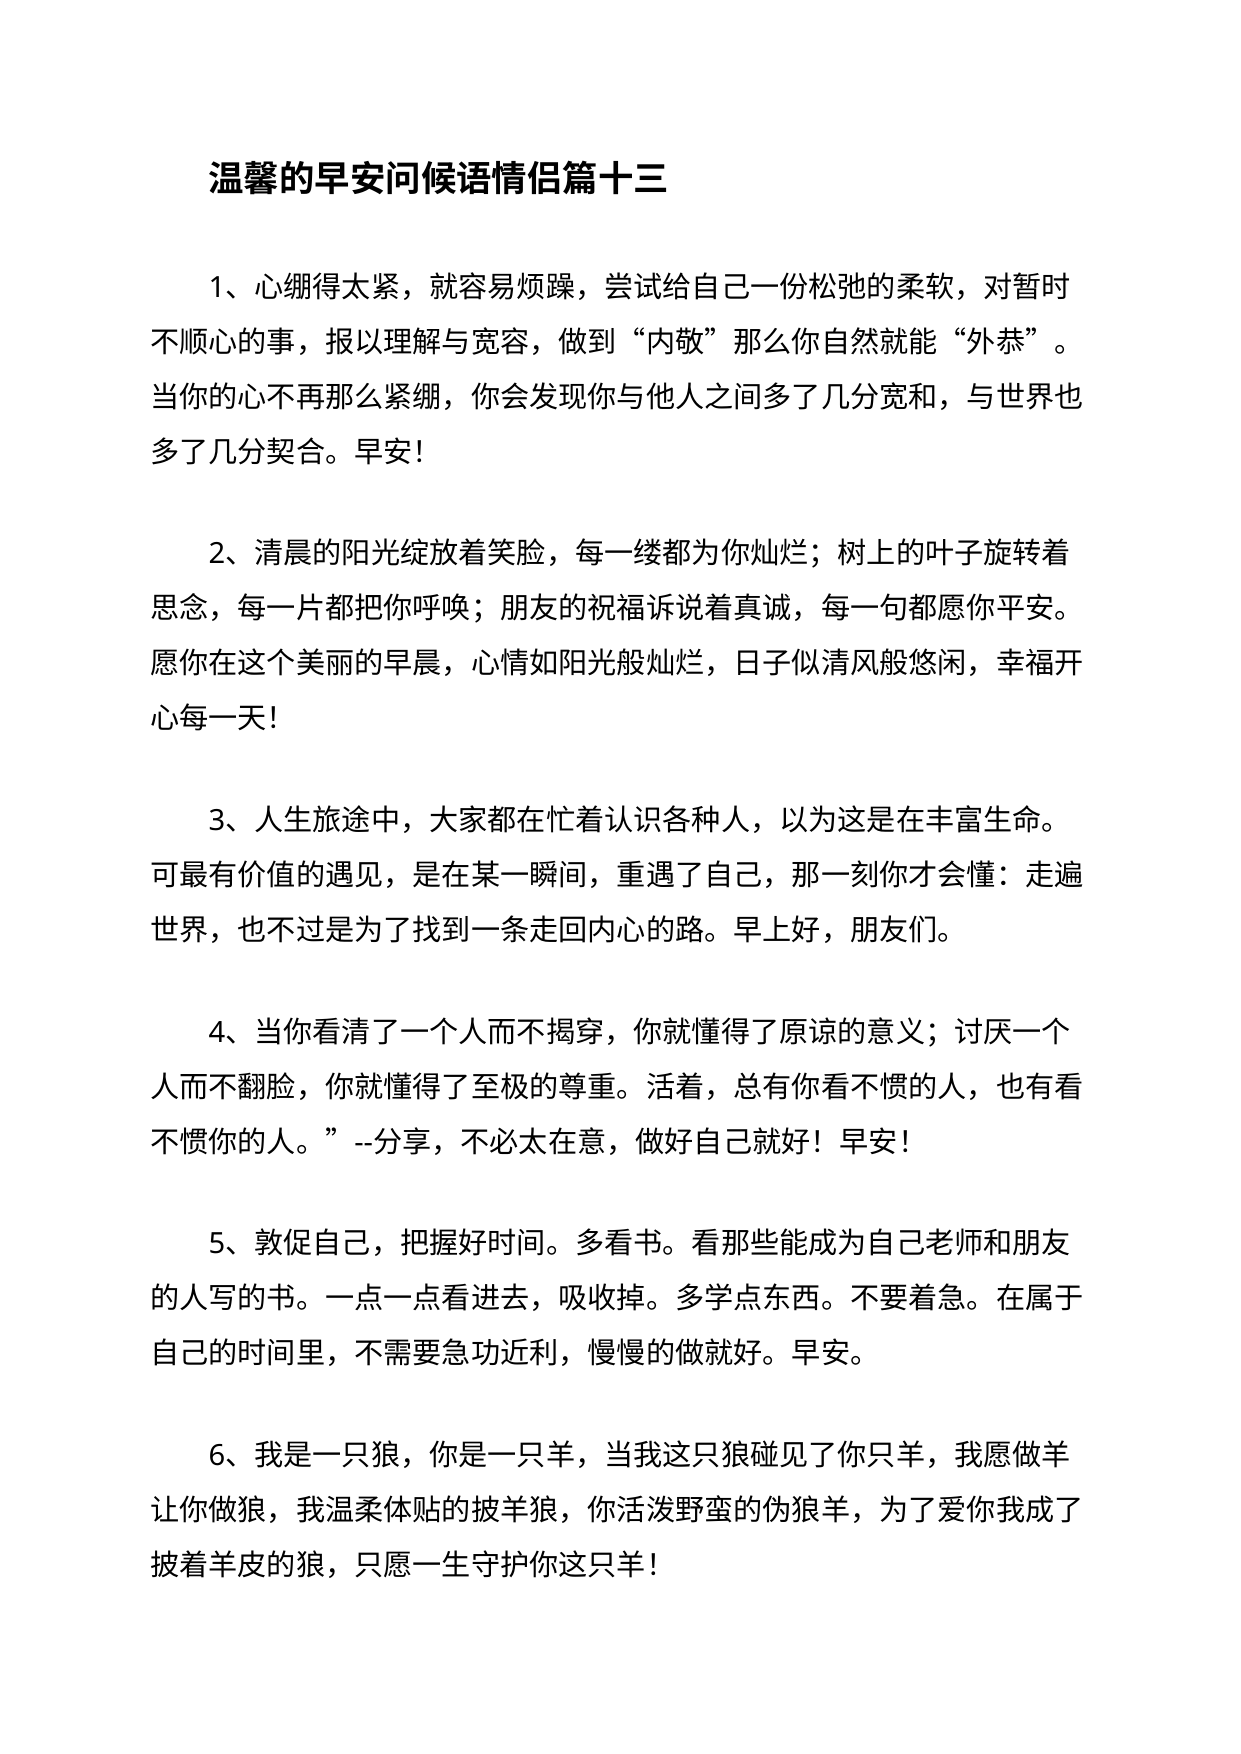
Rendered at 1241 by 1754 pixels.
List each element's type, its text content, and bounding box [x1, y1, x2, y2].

text 温馨的早安问候语情侣篇十三 [150, 150, 1090, 201]
text 2、清晨的阳光绽放着笑脸，每一缕都为你灿烂；树上的叶子旋转着思念，每一片都把你呼唤；朋友的祝福诉说着真诚，每一句都愿你平安。愿你在这个美丽的早晨，心情如阳光般灿烂，日子似清风般悠闲，幸福开心每一天！ [150, 530, 1090, 737]
text 6、我是一只狼，你是一只羊，当我这只狼碰见了你只羊，我愿做羊让你做狼，我温柔体贴的披羊狼，你活泼野蛮的伪狼羊，为了爱你我成了披着羊皮的狼，只愿一生守护你这只羊！ [150, 1432, 1090, 1584]
text 5、敦促自己，把握好时间。多看书。看那些能成为自己老师和朋友的人写的书。一点一点看进去，吸收掉。多学点东西。不要着急。在属于自己的时间里，不需要急功近利，慢慢的做就好。早安。 [150, 1220, 1090, 1372]
text 1、心绷得太紧，就容易烦躁，尝试给自己一份松弛的柔软，对暂时不顺心的事，报以理解与宽容，做到“内敬”那么你自然就能“外恭”。当你的心不再那么紧绷，你会发现你与他人之间多了几分宽和，与世界也多了几分契合。早安！ [150, 263, 1090, 471]
text 3、人生旅途中，大家都在忙着认识各种人，以为这是在丰富生命。可最有价值的遇见，是在某一瞬间，重遇了自己，那一刻你才会懂：走遍世界，也不过是为了找到一条走回内心的路。早上好，朋友们。 [150, 797, 1090, 949]
text 4、当你看清了一个人而不揭穿，你就懂得了原谅的意义；讨厌一个人而不翻脸，你就懂得了至极的尊重。活着，总有你看不惯的人，也有看不惯你的人。”--分享，不必太在意，做好自己就好！早安！ [150, 1008, 1090, 1161]
